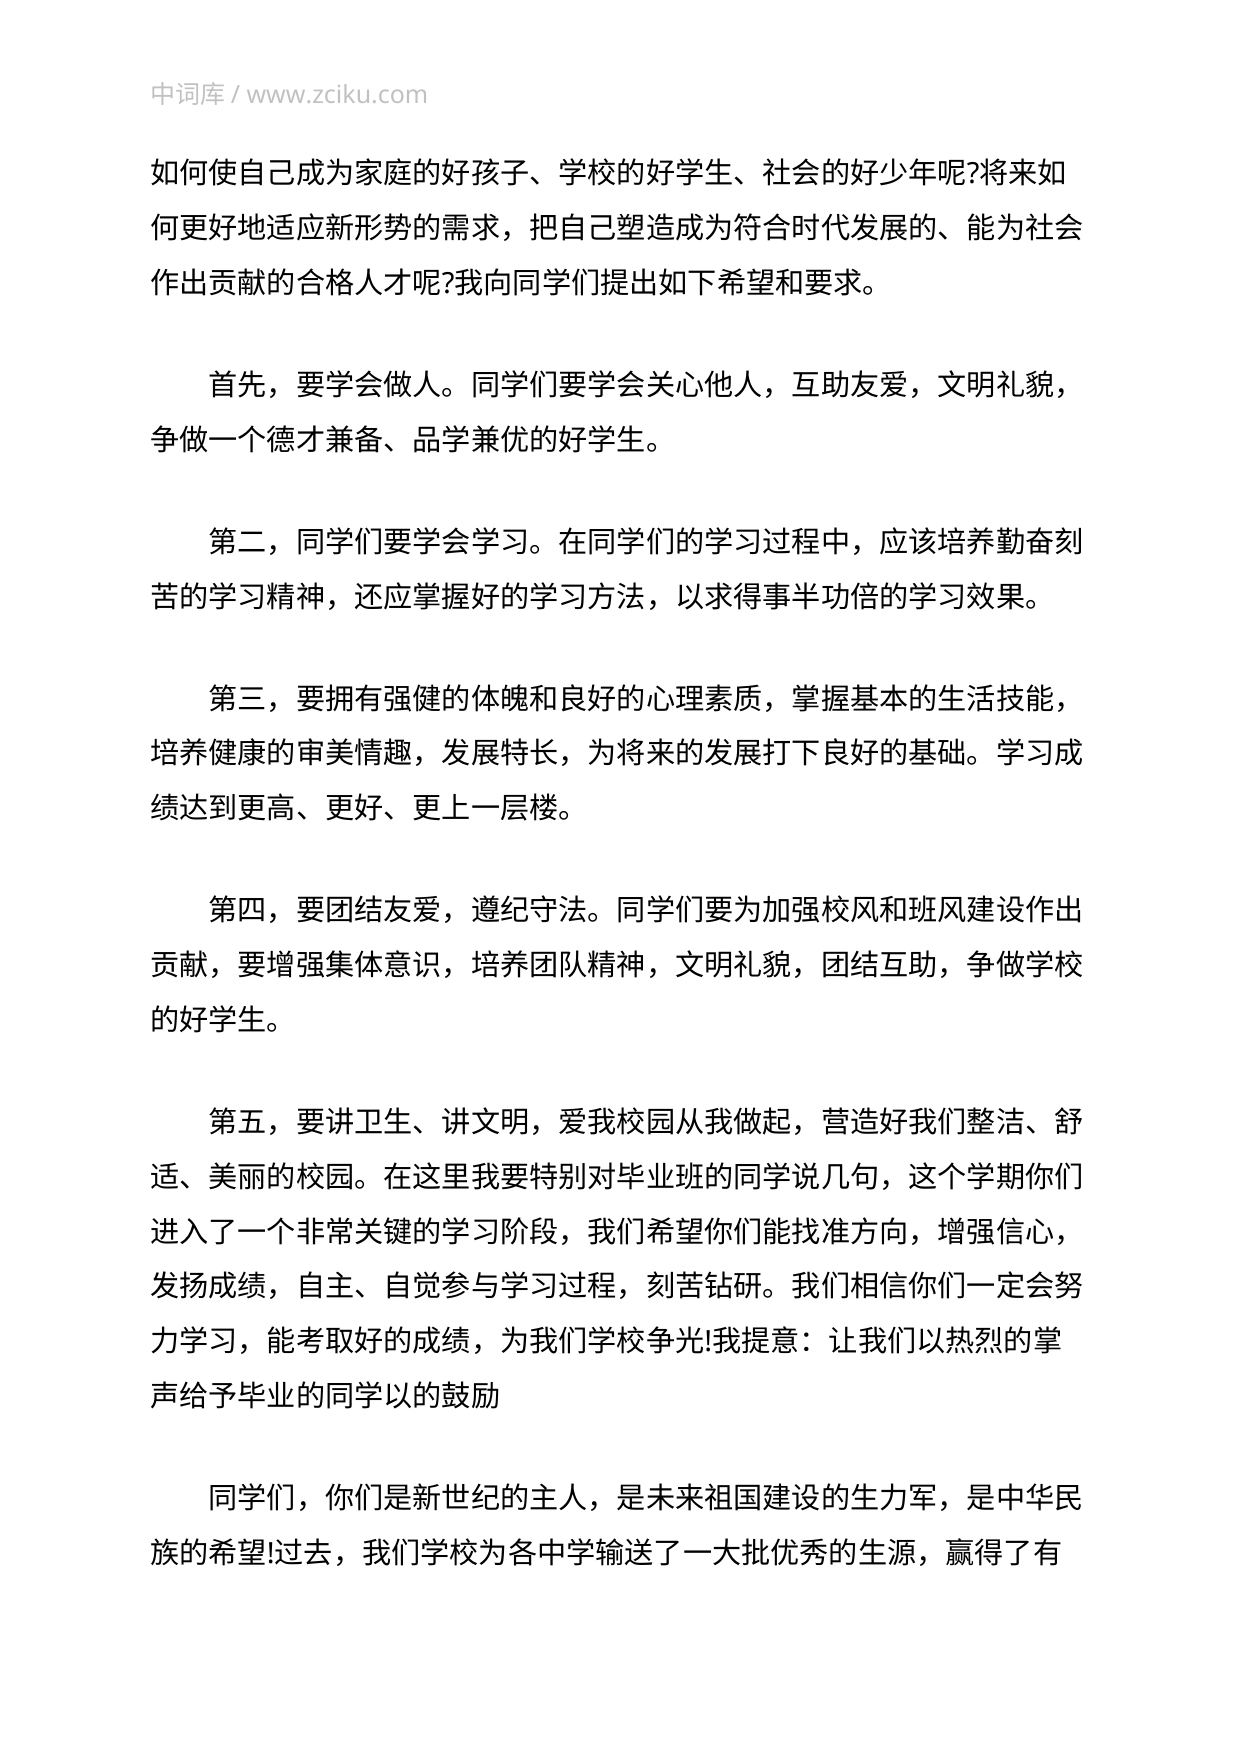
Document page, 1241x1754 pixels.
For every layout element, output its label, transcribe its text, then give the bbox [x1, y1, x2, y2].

text 第五，要讲卫生、讲文明，爱我校园从我做起，营造好我们整洁、舒适、美丽的校园。在这里我要特别对毕业班的同学说几句，这个学期你们进入了一个非常关键的学习阶段，我们希望你们能找准方向，增强信心，发扬成绩，自主、自觉参与学习过程，刻苦钻研。我们相信你们一定会努力学习，能考取好的成绩，为我们学校争光!我提意：让我们以热烈的掌声给予毕业的同学以的鼓励 [150, 1098, 1090, 1415]
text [150, 1475, 1090, 1572]
text 第四，要团结友爱，遵纪守法。同学们要为加强校风和班风建设作出贡献，要增强集体意识，培养团队精神，文明礼貌，团结互助，争做学校的好学生。 [150, 887, 1090, 1039]
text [150, 150, 1090, 302]
text 第三，要拥有强健的体魄和良好的心理素质，掌握基本的生活技能，培养健康的审美情趣，发展特长，为将来的发展打下良好的基础。学习成绩达到更高、更好、更上一层楼。 [150, 675, 1090, 827]
text 首先，要学会做人。同学们要学会关心他人，互助友爱，文明礼貌，争做一个德才兼备、品学兼优的好学生。 [150, 362, 1090, 459]
text 第二，同学们要学会学习。在同学们的学习过程中，应该培养勤奋刻苦的学习精神，还应掌握好的学习方法，以求得事半功倍的学习效果。 [150, 518, 1090, 616]
